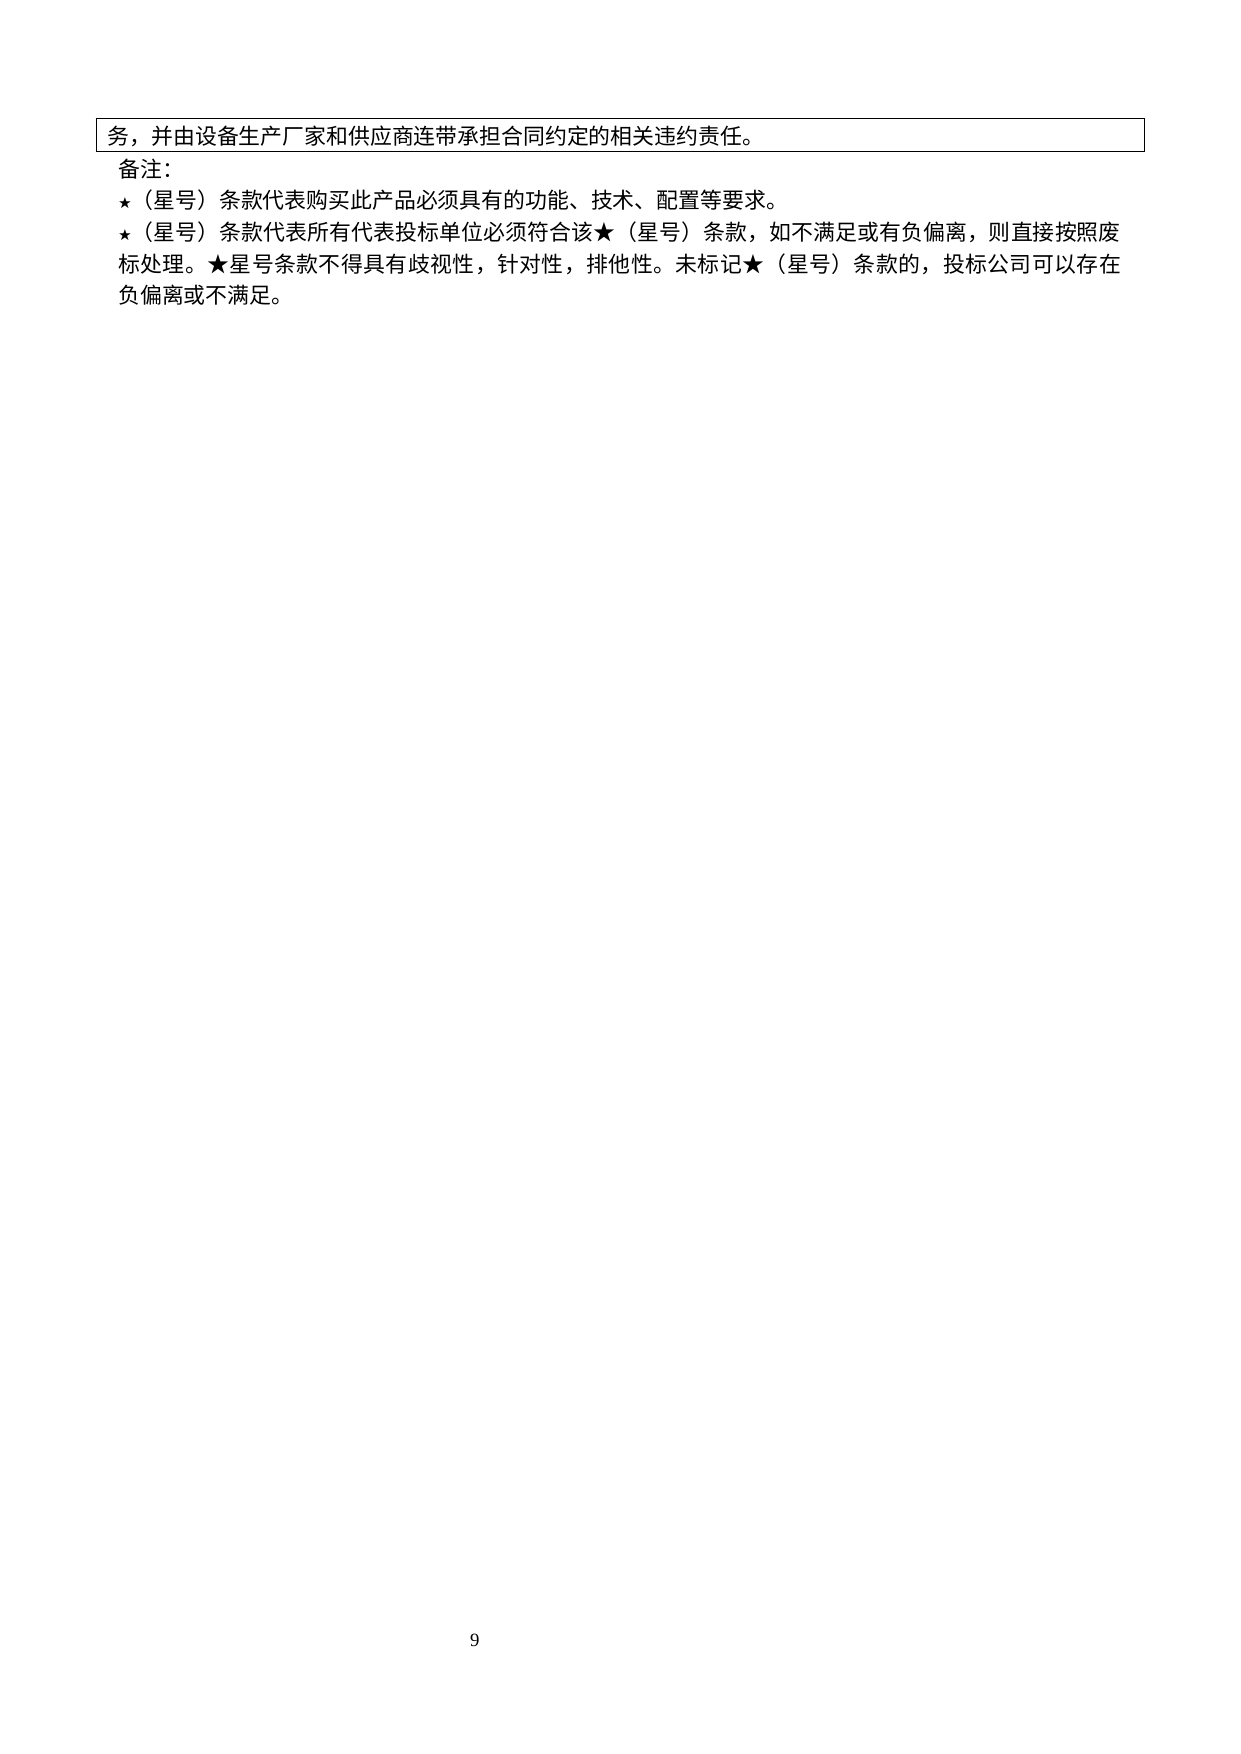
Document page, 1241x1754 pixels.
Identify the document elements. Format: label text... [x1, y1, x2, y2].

text ★（星号）条款代表购买此产品必须具有的功能、技术、配置等要求。 [118, 183, 1122, 215]
text 备注： [118, 152, 1122, 183]
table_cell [97, 119, 1144, 151]
text ★（星号）条款代表所有代表投标单位必须符合该★（星号）条款，如不满足或有负偏离，则直接按照废标处理。★星号条款不得具有歧视性，针对性，排他性。未标记★（星号）条款的，投标公司可以存在负偏离或不满足。 [118, 215, 1122, 310]
